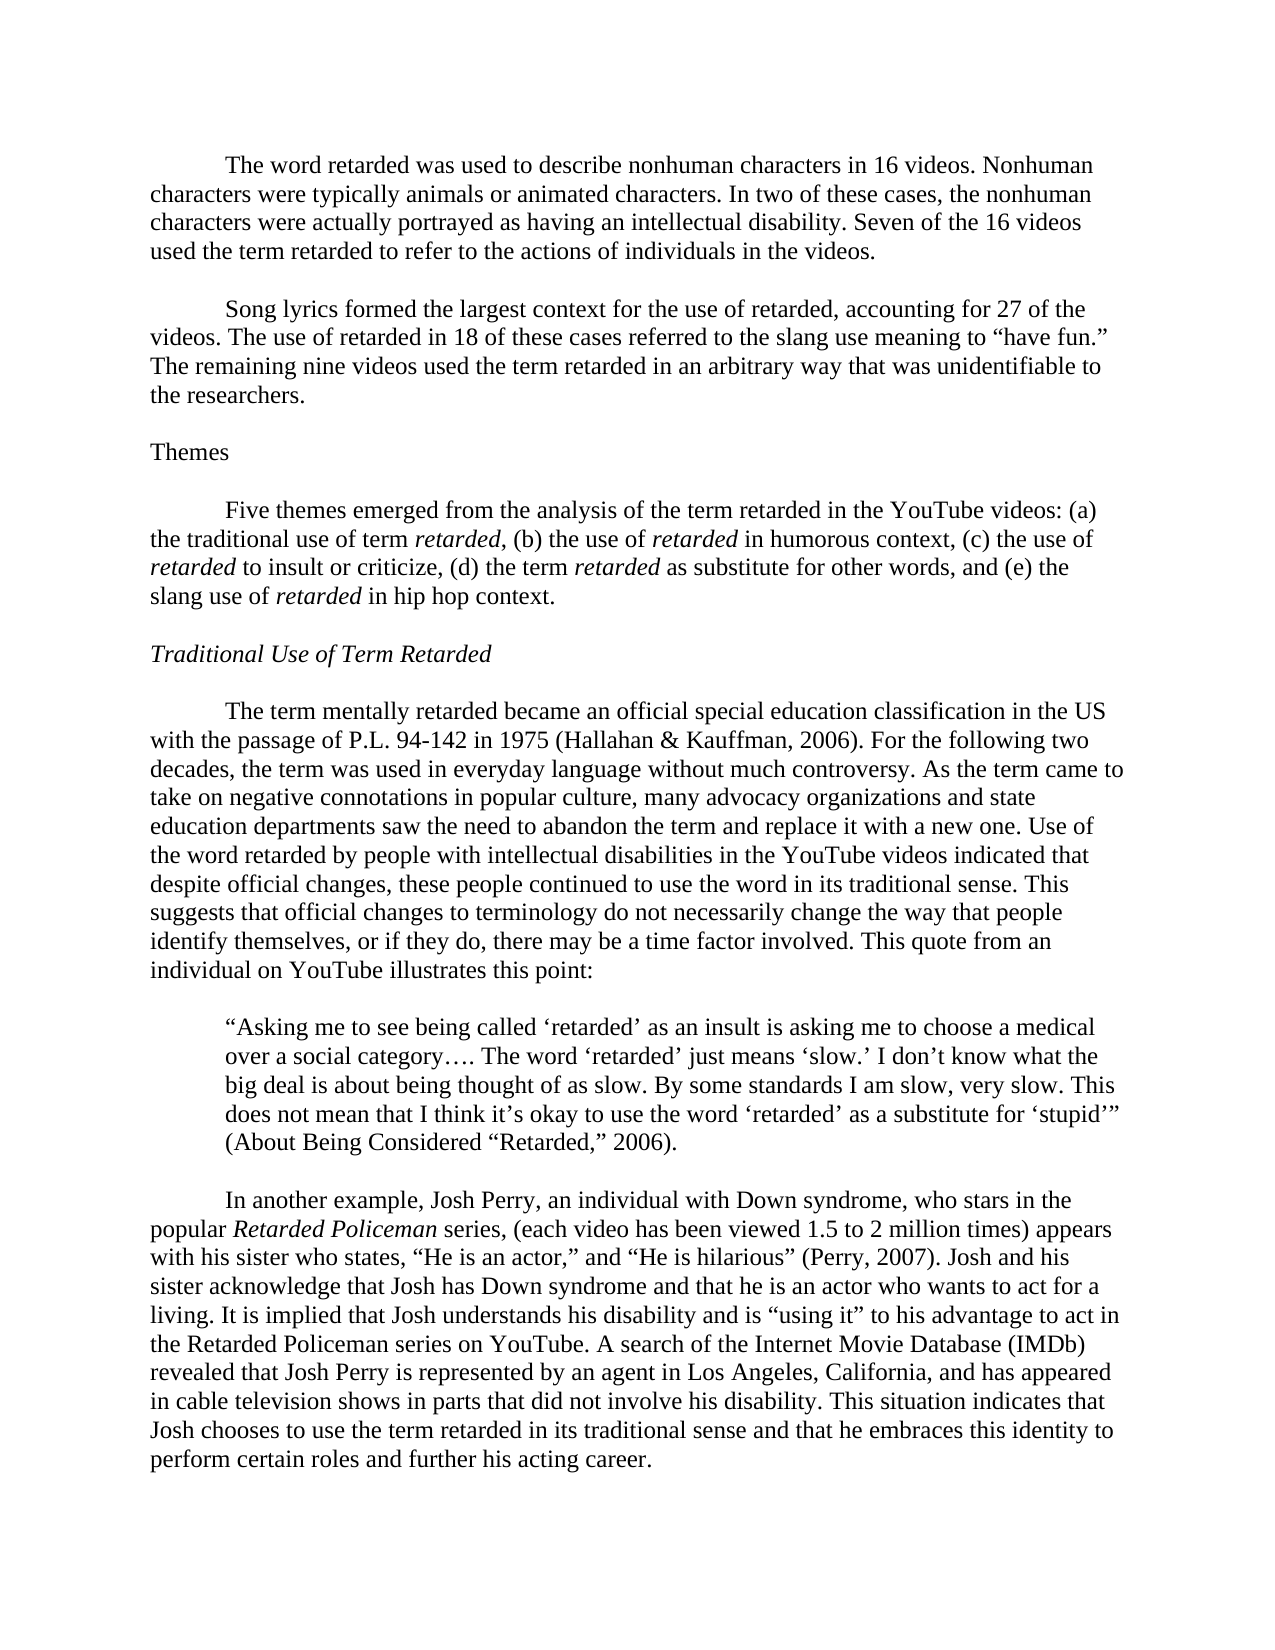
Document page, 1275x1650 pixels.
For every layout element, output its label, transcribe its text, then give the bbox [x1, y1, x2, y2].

text The term mentally retarded became an official special education classification in the US with the passage of P.L. 94-142 in 1975 (Hallahan & Kauffman, 2006). For the following two decades, the term was used in everyday language without much controversy. As the term came to take on negative connotations in popular culture, many advocacy organizations and state education departments saw the need to abandon the term and replace it with a new one. Use of the word retarded by people with intellectual disabilities in the YouTube videos indicated that despite official changes, these people continued to use the word in its traditional sense. This suggests that official changes to terminology do not necessarily change the way that people identify themselves, or if they do, there may be a time factor involved. This quote from an individual on YouTube illustrates this point: [150, 696, 1125, 984]
text In another example, Josh Perry, an individual with Down syndrome, who stars in the popular Retarded Policeman series, (each video has been viewed 1.5 to 2 million times) appears with his sister who states, “He is an actor,” and “He is hilarious” (Perry, 2007). Josh and his sister acknowledge that Josh has Down syndrome and that he is an actor who wants to act for a living. It is implied that Josh understands his disability and is “using it” to his advantage to act in the Retarded Policeman series on YouTube. A search of the Internet Movie Database (IMDb) revealed that Josh Perry is represented by an agent in Los Angeles, California, and has appeared in cable television shows in parts that did not involve his disability. This situation indicates that Josh chooses to use the term retarded in its traditional sense and that he embraces this identity to perform certain roles and further his acting career. [150, 1185, 1125, 1472]
text Themes [150, 437, 1125, 466]
text “Asking me to see being called ‘retarded’ as an insult is asking me to choose a medical over a social category…. The word ‘retarded’ just means ‘slow.’ I don’t know what the big deal is about being thought of as slow. By some standards I am slow, very slow. This does not mean that I think it’s okay to use the word ‘retarded’ as a substitute for ‘stupid’” (About Being Considered “Retarded,” 2006). [225, 1012, 1125, 1156]
text Five themes emerged from the analysis of the term retarded in the YouTube videos: (a) the traditional use of term retarded, (b) the use of retarded in humorous context, (c) the use of retarded to insult or criticize, (d) the term retarded as substitute for other words, and (e) the slang use of retarded in hip hop context. [150, 495, 1125, 610]
text Song lyrics formed the largest context for the use of retarded, accounting for 27 of the videos. The use of retarded in 18 of these cases referred to the slang use meaning to “have fun.” The remaining nine videos used the term retarded in an arbitrary way that was unidentifiable to the researchers. [150, 294, 1125, 409]
text Traditional Use of Term Retarded [150, 639, 1125, 667]
text The word retarded was used to describe nonhuman characters in 16 videos. Nonhuman characters were typically animals or animated characters. In two of these cases, the nonhuman characters were actually portrayed as having an intellectual disability. Seven of the 16 videos used the term retarded to refer to the actions of individuals in the videos. [150, 150, 1125, 265]
